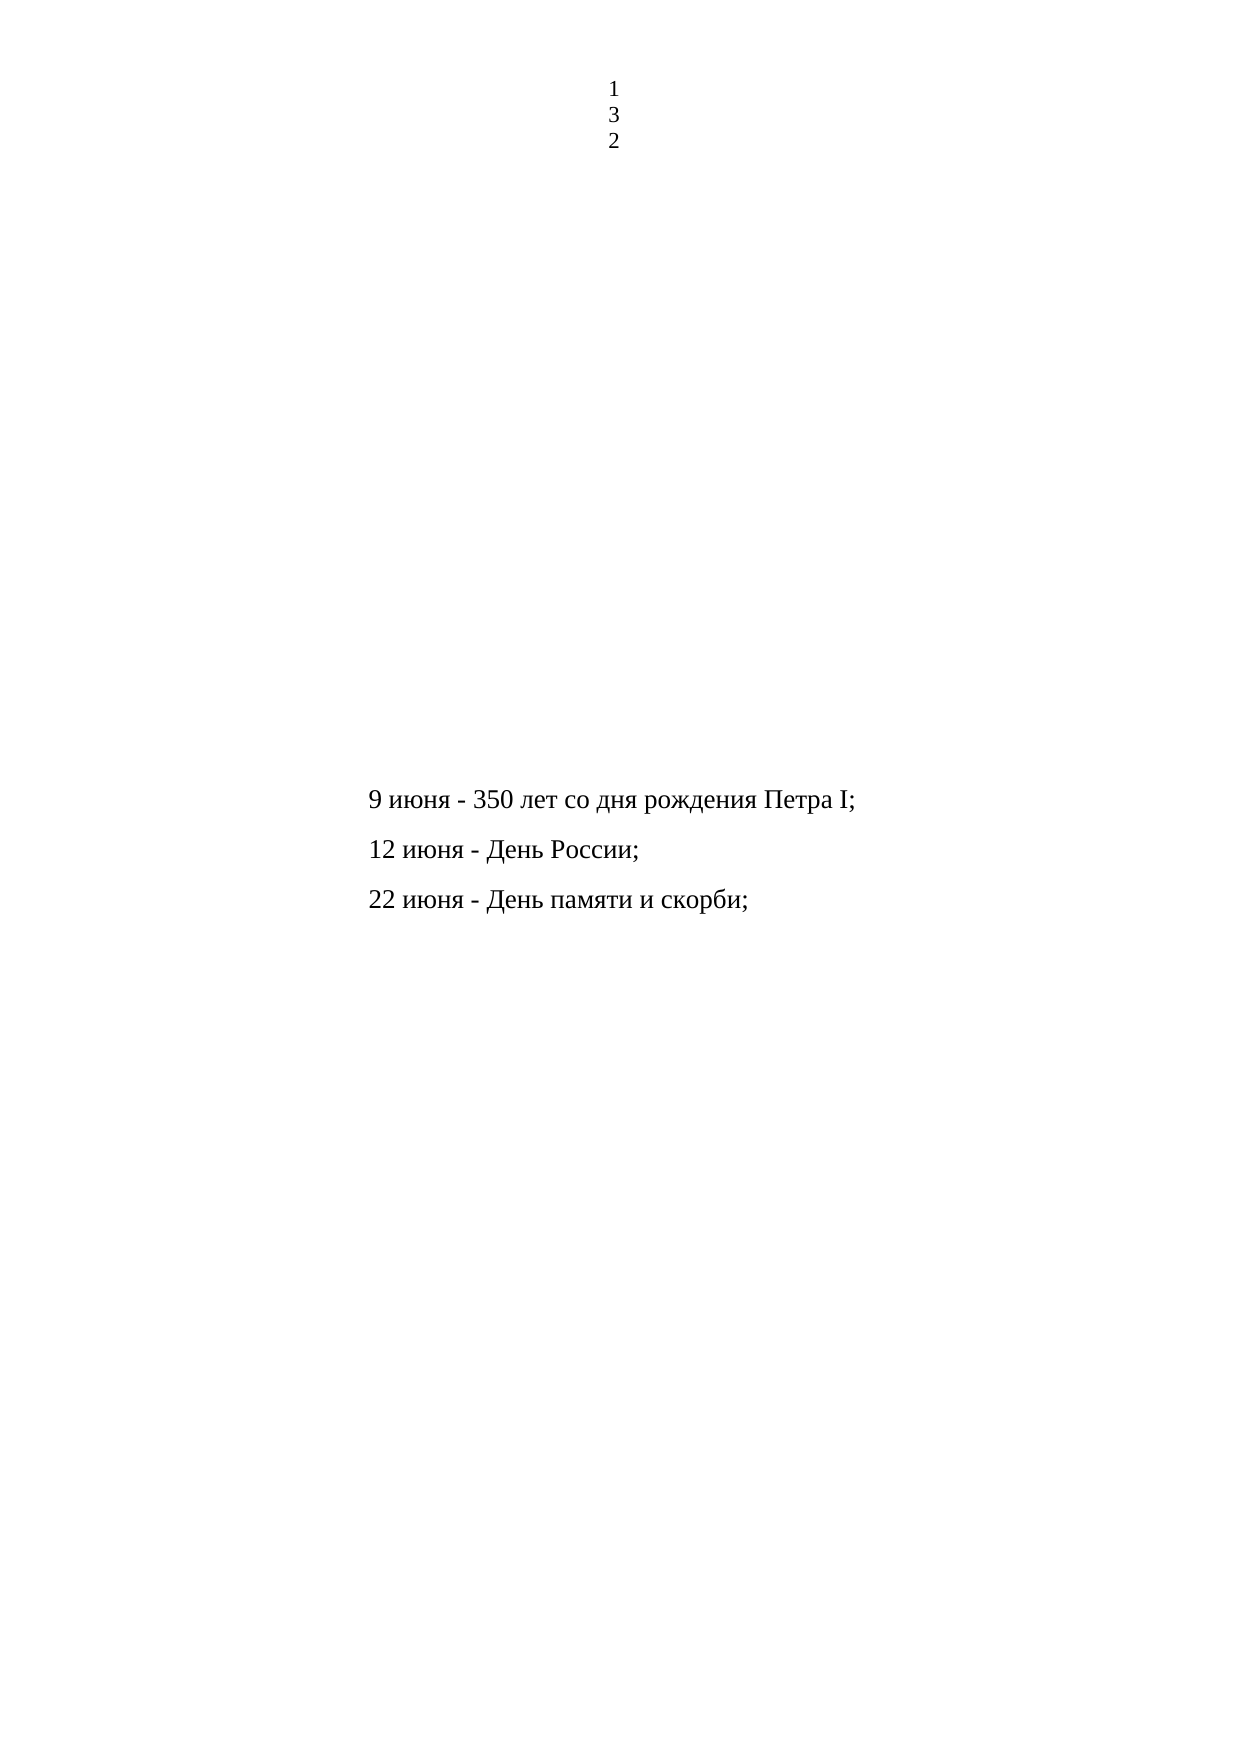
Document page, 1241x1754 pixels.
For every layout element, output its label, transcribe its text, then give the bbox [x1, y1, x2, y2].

text 22 июня - День памяти и скорби; [279, 869, 968, 919]
text 12 июня - День России; [279, 819, 968, 869]
text 9 июня - 350 лет со дня рождения Петра I; [279, 769, 968, 819]
